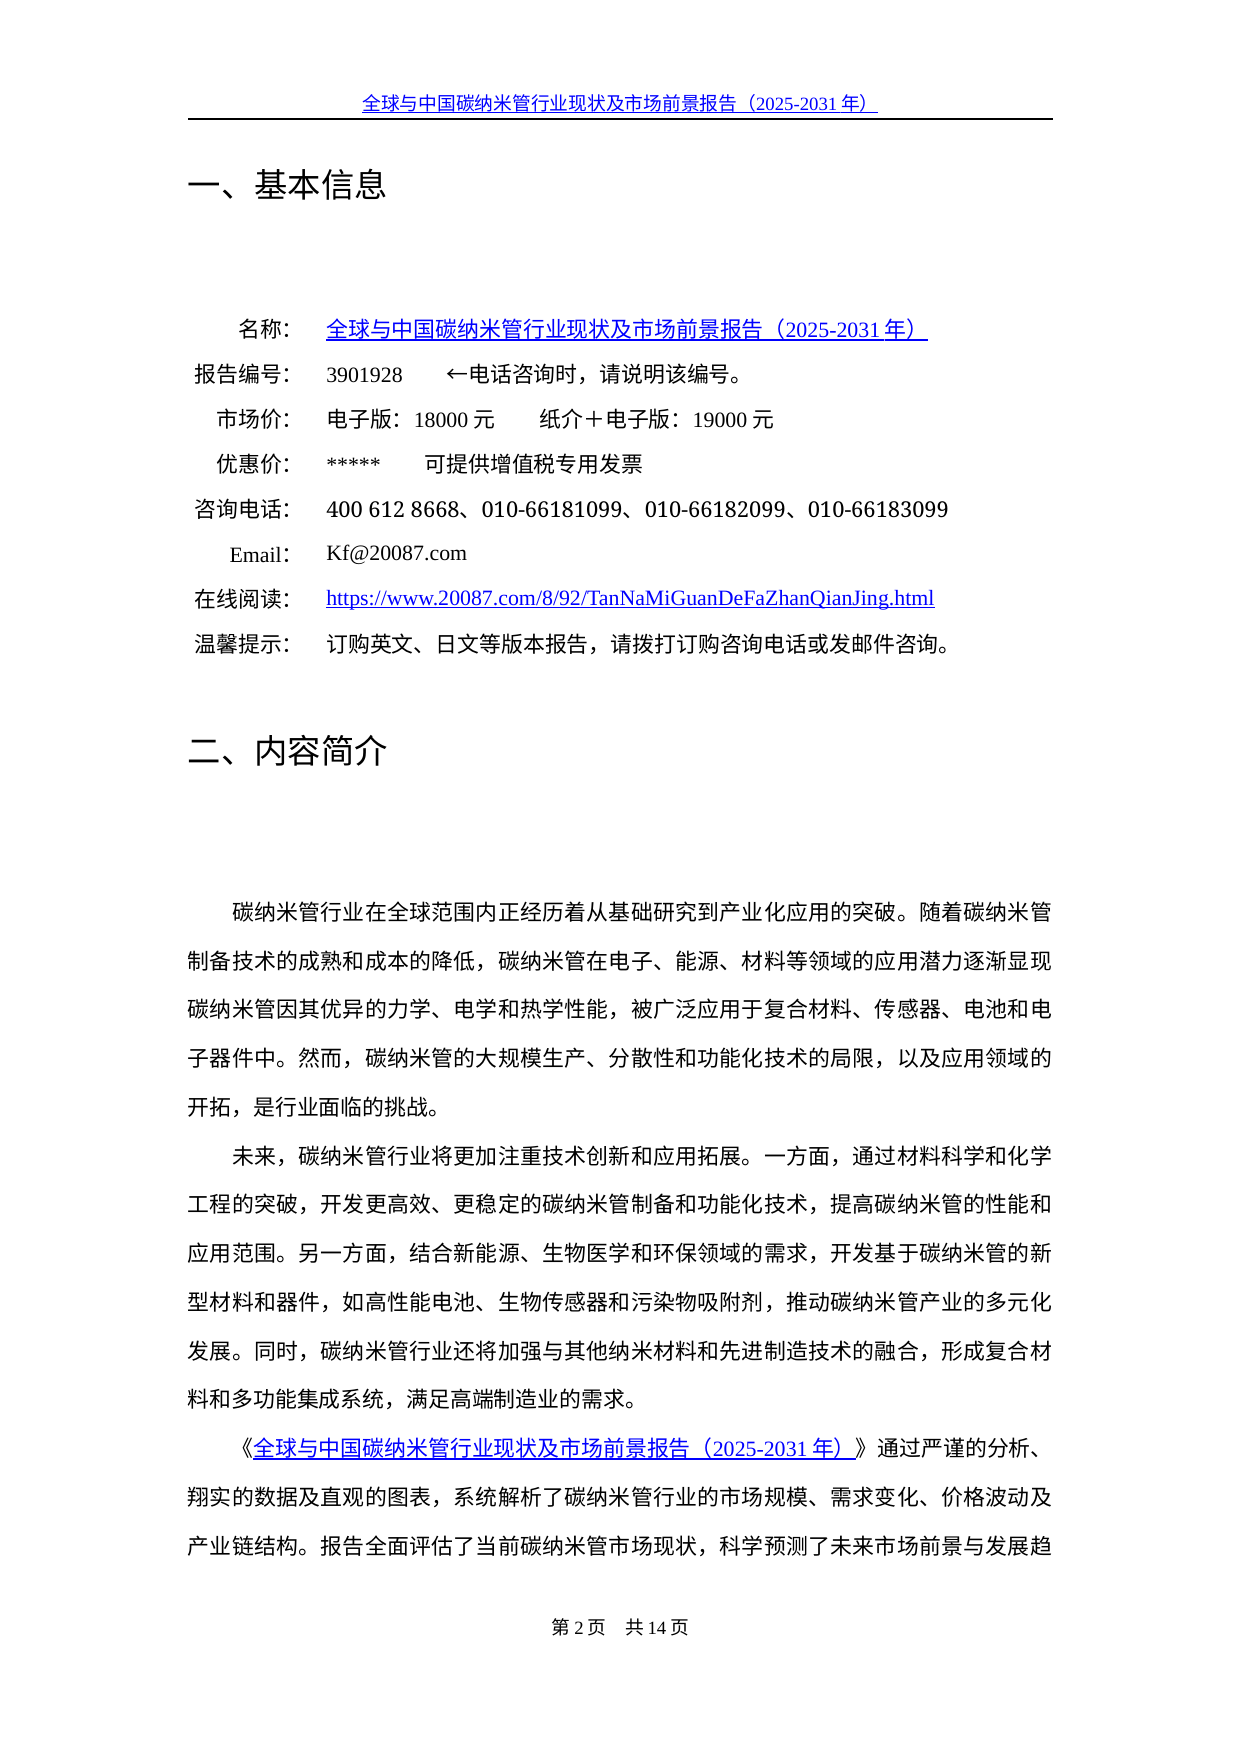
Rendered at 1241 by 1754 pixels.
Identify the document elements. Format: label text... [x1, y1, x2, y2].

table_cell 温馨提示： [167, 627, 315, 672]
table_cell 优惠价： [167, 447, 315, 492]
table_header 名称： [167, 312, 315, 357]
table_cell 市场价： [167, 402, 315, 447]
table_cell 电子版：18000 元 纸介＋电子版：19000 元 [315, 402, 1073, 447]
table_cell 3901928 ←电话咨询时，请说明该编号。 [315, 357, 1073, 402]
table_cell [315, 582, 1073, 627]
table_cell Kf@20087.com [315, 537, 1073, 582]
title 一、基本信息 [187, 150, 1053, 215]
table_cell ***** 可提供增值税专用发票 [315, 447, 1073, 492]
table_cell 咨询电话： [167, 492, 315, 537]
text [187, 894, 1053, 1561]
table_cell 报告编号： [167, 357, 315, 402]
table_cell 400 612 8668、010-66181099、010-66182099、010-66183099 [315, 492, 1073, 537]
table_cell Email： [167, 537, 315, 582]
table_cell 订购英文、日文等版本报告，请拨打订购咨询电话或发邮件咨询。 [315, 627, 1073, 672]
table_cell 在线阅读： [167, 582, 315, 627]
title 二、内容简介 [187, 717, 1053, 782]
table_header 全球与中国碳纳米管行业现状及市场前景报告（2025-2031年） [315, 312, 1073, 357]
